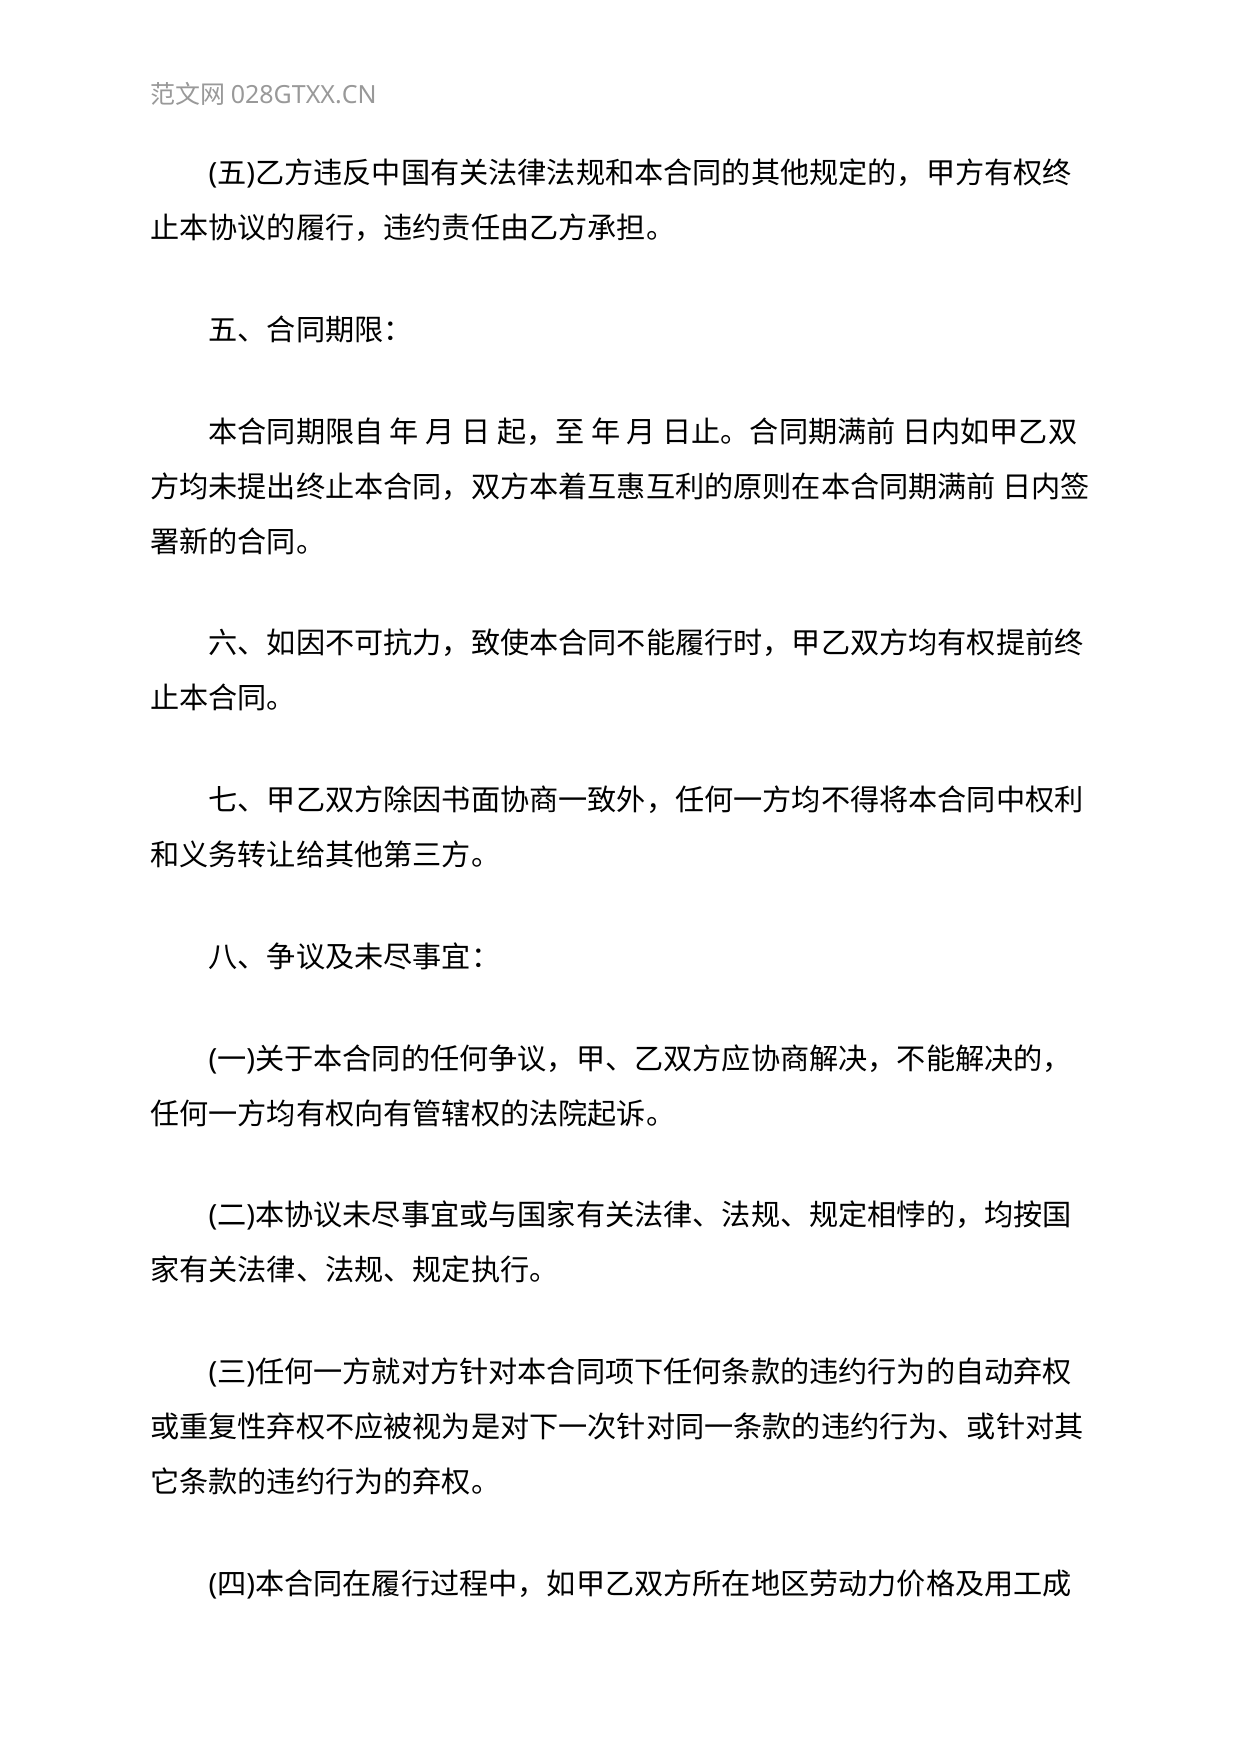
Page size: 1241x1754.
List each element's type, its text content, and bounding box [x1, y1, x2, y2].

text 六、如因不可抗力，致使本合同不能履行时，甲乙双方均有权提前终止本合同。 [150, 620, 1090, 717]
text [150, 1560, 1090, 1603]
text 本合同期限自 年 月 日 起，至 年 月 日止。合同期满前 日内如甲乙双方均未提出终止本合同，双方本着互惠互利的原则在本合同期满前 日内签署新的合同。 [150, 408, 1090, 561]
text 七、甲乙双方除因书面协商一致外，任何一方均不得将本合同中权利和义务转让给其他第三方。 [150, 777, 1090, 874]
text 八、争议及未尽事宜： [150, 933, 1090, 976]
text (三)任何一方就对方针对本合同项下任何条款的违约行为的自动弃权或重复性弃权不应被视为是对下一次针对同一条款的违约行为、或针对其它条款的违约行为的弃权。 [150, 1349, 1090, 1501]
text (一)关于本合同的任何争议，甲、乙双方应协商解决，不能解决的，任何一方均有权向有管辖权的法院起诉。 [150, 1035, 1090, 1132]
text 五、合同期限： [150, 307, 1090, 349]
text (二)本协议未尽事宜或与国家有关法律、法规、规定相悖的，均按国家有关法律、法规、规定执行。 [150, 1192, 1090, 1289]
text (五)乙方违反中国有关法律法规和本合同的其他规定的，甲方有权终止本协议的履行，违约责任由乙方承担。 [150, 150, 1090, 247]
